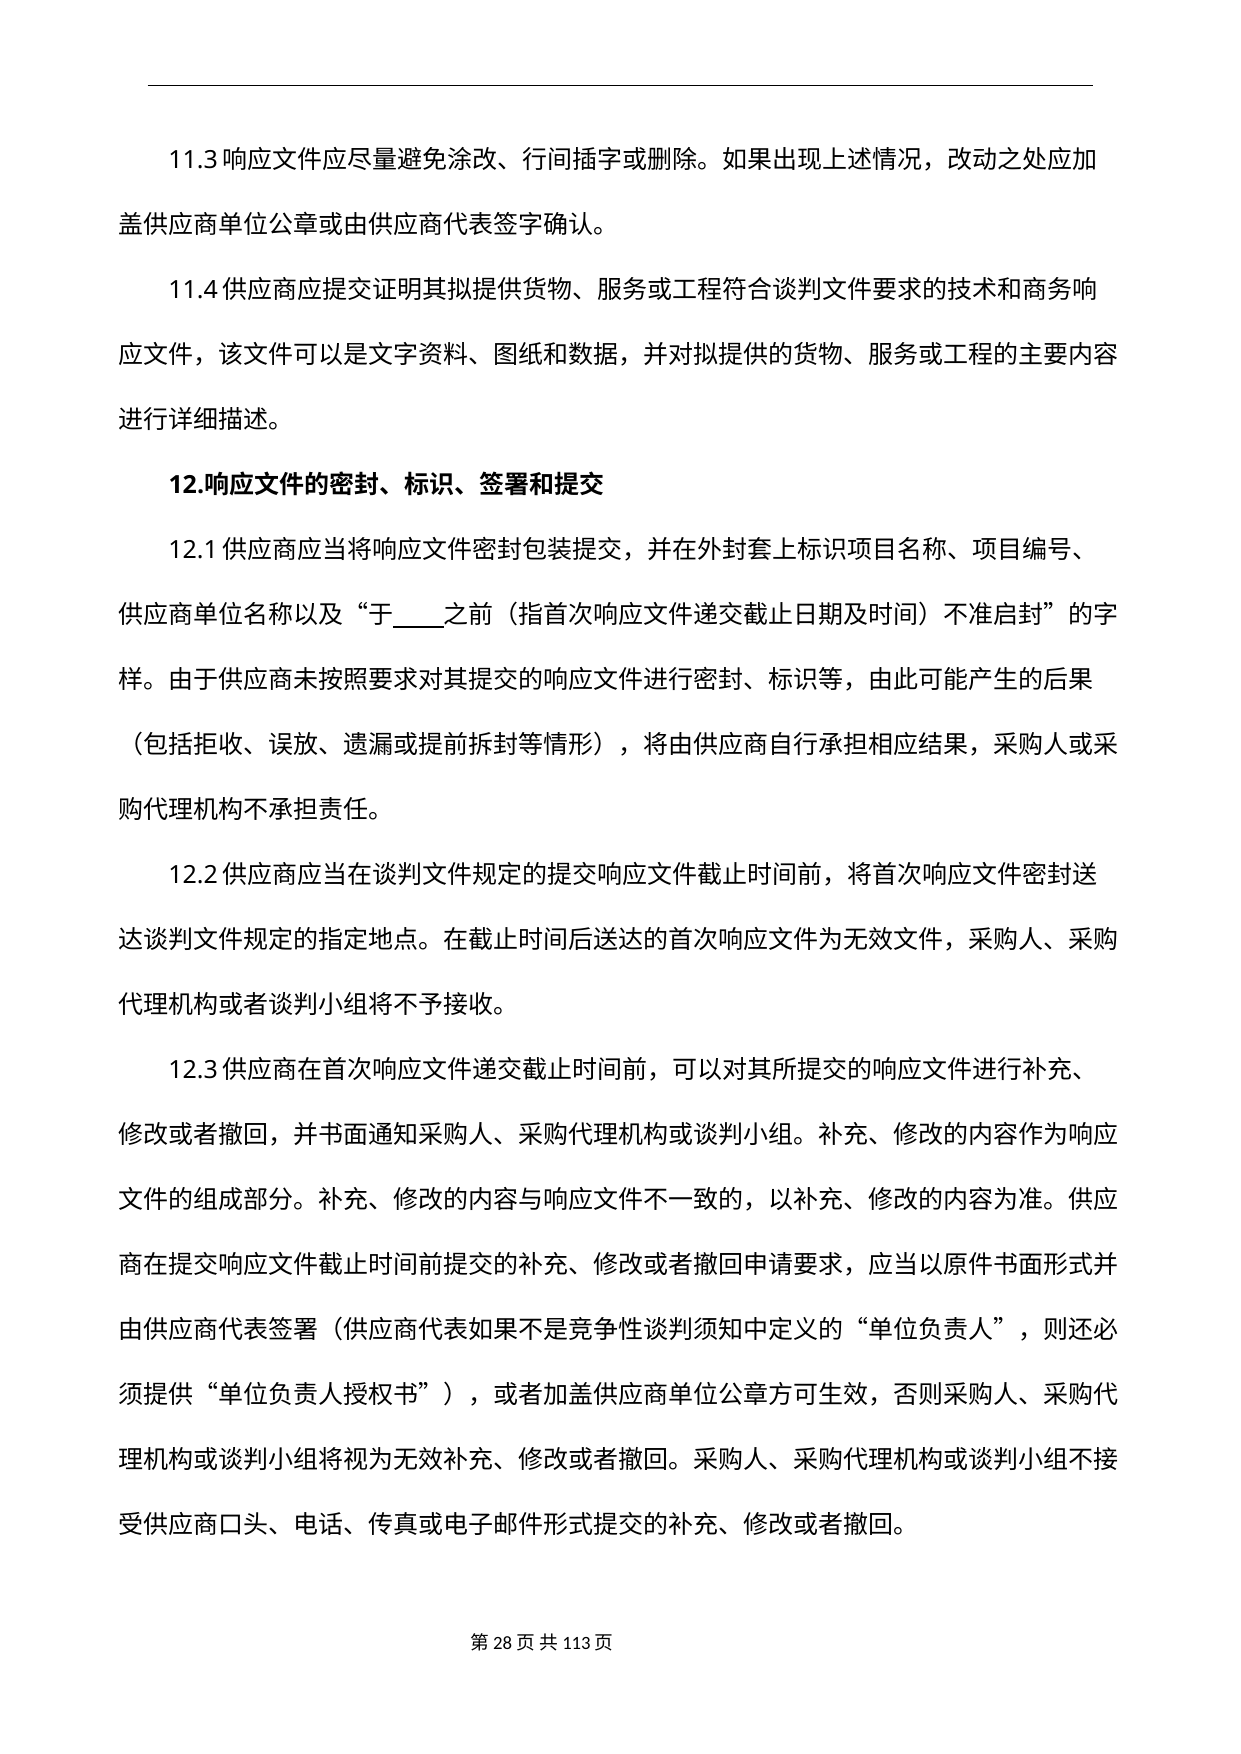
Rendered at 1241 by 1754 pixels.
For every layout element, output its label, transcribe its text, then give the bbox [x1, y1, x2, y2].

text 11.4供应商应提交证明其拟提供货物、服务或工程符合谈判文件要求的技术和商务响应文件，该文件可以是文字资料、图纸和数据，并对拟提供的货物、服务或工程的主要内容进行详细描述。 [118, 255, 1122, 450]
text 12.1供应商应当将响应文件密封包装提交，并在外封套上标识项目名称、项目编号、供应商单位名称以及“于 之前（指首次响应文件递交截止日期及时间）不准启封”的字样。由于供应商未按照要求对其提交的响应文件进行密封、标识等，由此可能产生的后果（包括拒收、误放、遗漏或提前拆封等情形），将由供应商自行承担相应结果，采购人或采购代理机构不承担责任。 [118, 515, 1122, 840]
text 11.3响应文件应尽量避免涂改、行间插字或删除。如果出现上述情况，改动之处应加盖供应商单位公章或由供应商代表签字确认。 [118, 125, 1122, 255]
text 12.3供应商在首次响应文件递交截止时间前，可以对其所提交的响应文件进行补充、修改或者撤回，并书面通知采购人、采购代理机构或谈判小组。补充、修改的内容作为响应文件的组成部分。补充、修改的内容与响应文件不一致的，以补充、修改的内容为准。供应商在提交响应文件截止时间前提交的补充、修改或者撤回申请要求，应当以原件书面形式并由供应商代表签署（供应商代表如果不是竞争性谈判须知中定义的“单位负责人”，则还必须提供“单位负责人授权书”），或者加盖供应商单位公章方可生效，否则采购人、采购代理机构或谈判小组将视为无效补充、修改或者撤回。采购人、采购代理机构或谈判小组不接受供应商口头、电话、传真或电子邮件形式提交的补充、修改或者撤回。 [118, 1035, 1122, 1555]
text 12.2供应商应当在谈判文件规定的提交响应文件截止时间前，将首次响应文件密封送达谈判文件规定的指定地点。在截止时间后送达的首次响应文件为无效文件，采购人、采购代理机构或者谈判小组将不予接收。 [118, 840, 1122, 1035]
text 12.响应文件的密封、标识、签署和提交 [118, 450, 1122, 515]
